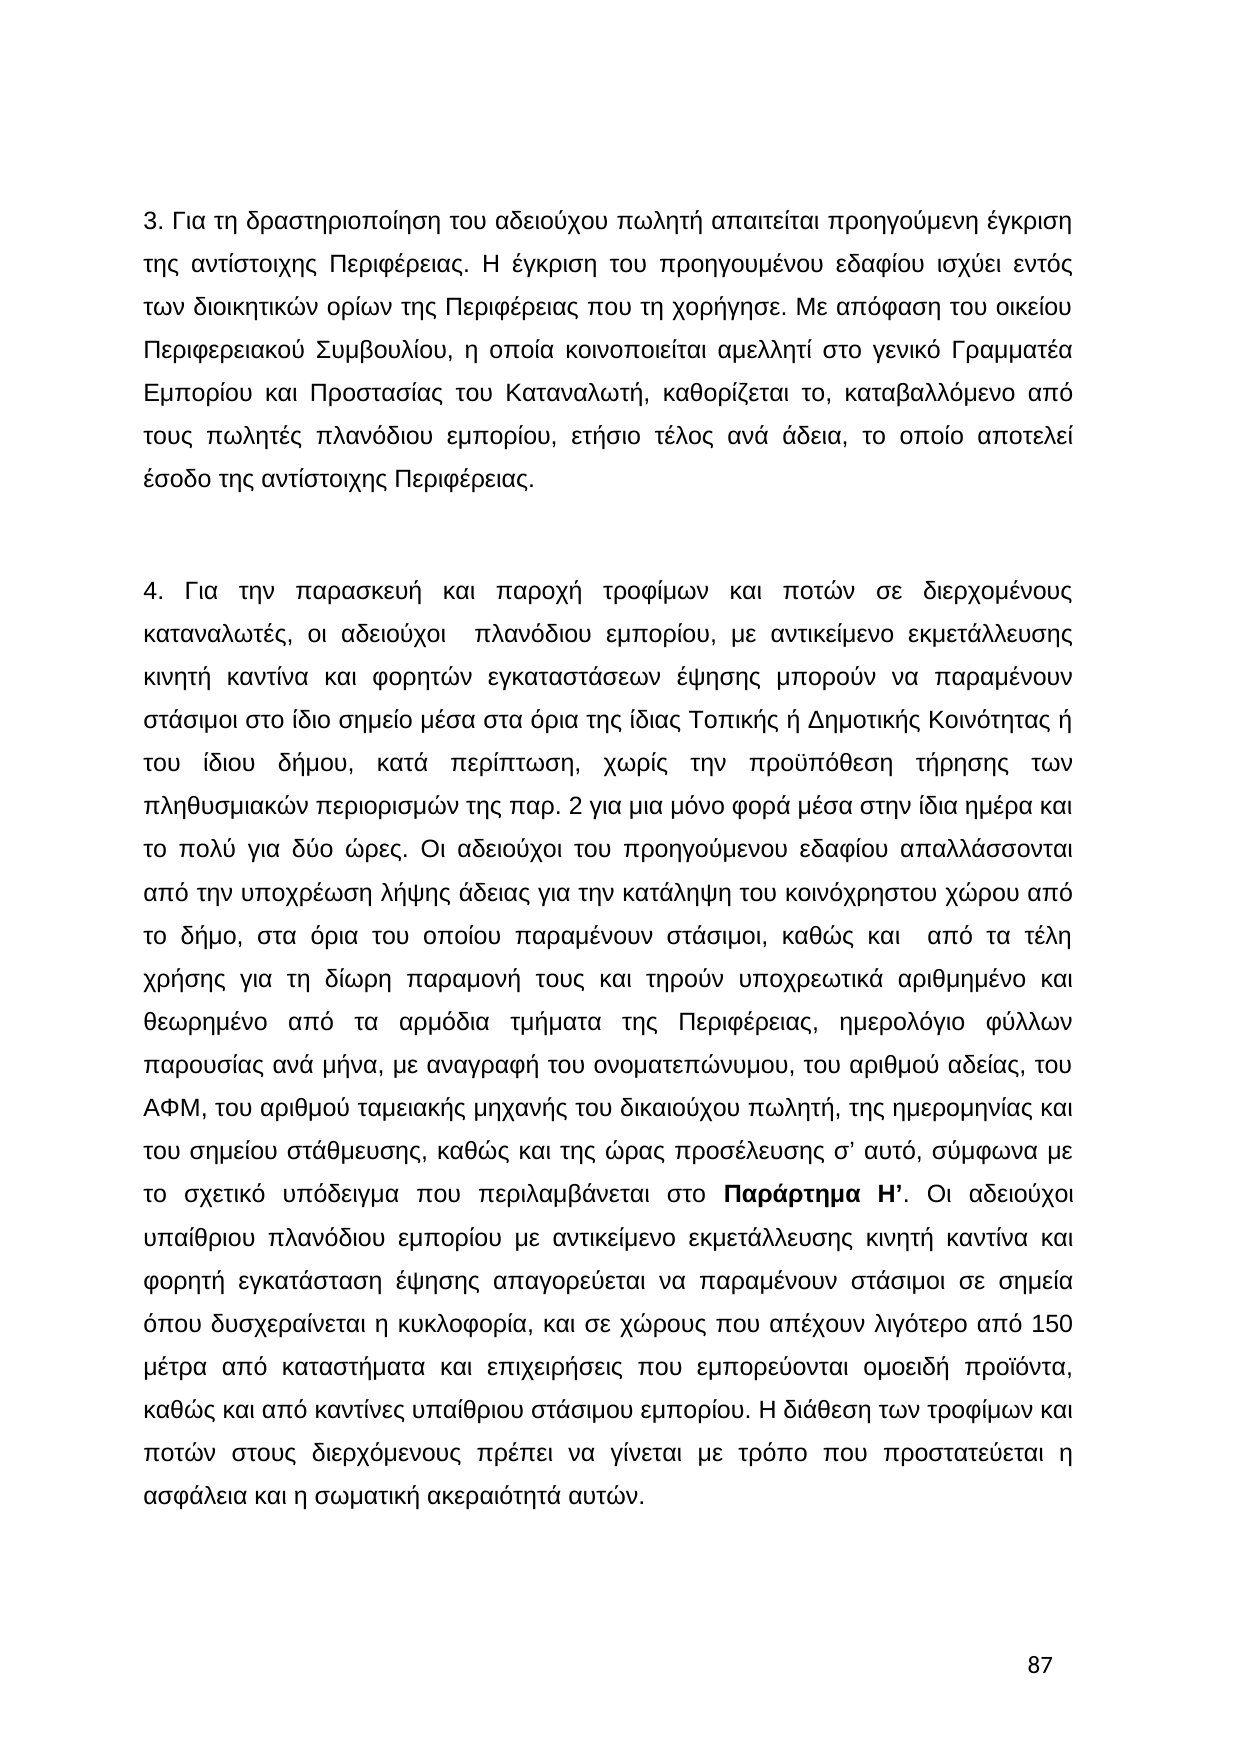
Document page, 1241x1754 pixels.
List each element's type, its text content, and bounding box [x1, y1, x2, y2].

text 4. Για την παρασκευή και παροχή τροφίμων και ποτών σε διερχομένους καταναλωτές, οι αδειούχοι πλανόδιου εμπορίου, με αντικείμενο εκμετάλλευσης κινητή καντίνα και φορητών εγκαταστάσεων έψησης μπορούν να παραμένουν στάσιμοι στο ίδιο σημείο μέσα στα όρια της ίδιας Τοπικής ή Δημοτικής Κοινότητας ή του ίδιου δήμου, κατά περίπτωση, χωρίς την προϋπόθεση τήρησης των πληθυσμιακών περιορισμών της παρ. 2 για μια μόνο φορά μέσα στην ίδια ημέρα και το πολύ για δύο ώρες. Οι αδειούχοι του προηγούμενου εδαφίου απαλλάσσονται από την υποχρέωση λήψης άδειας για την κατάληψη του κοινόχρηστου χώρου από το δήμο, στα όρια του οποίου παραμένουν στάσιμοι, καθώς και από τα τέλη χρήσης για τη δίωρη παραμονή τους και τηρούν υποχρεωτικά αριθμημένο και θεωρημένο από τα αρμόδια τμήματα της Περιφέρειας, ημερολόγιο φύλλων παρουσίας ανά μήνα, με αναγραφή του ονοματεπώνυμου, του αριθμού αδείας, του ΑΦΜ, του αριθμού ταμειακής μηχανής του δικαιούχου πωλητή, της ημερομηνίας και του σημείου στάθμευσης, καθώς και της ώρας προσέλευσης σ’ αυτό, σύμφωνα με το σχετικό υπόδειγμα που περιλαμβάνεται στο Παράρτημα Η’. Οι αδειούχοι υπαίθριου πλανόδιου εμπορίου με αντικείμενο εκμετάλλευσης κινητή καντίνα και φορητή εγκατάσταση έψησης απαγορεύεται να παραμένουν στάσιμοι σε σημεία όπου δυσχεραίνεται η κυκλοφορία, και σε χώρους που απέχουν λιγότερο από 150 μέτρα από καταστήματα και επιχειρήσεις που εμπορεύονται ομοειδή προϊόντα, καθώς και από καντίνες υπαίθριου στάσιμου εμπορίου. Η διάθεση των τροφίμων και ποτών στους διερχόμενους πρέπει να γίνεται με τρόπο που προστατεύεται η ασφάλεια και η σωματική ακεραιότητά αυτών. [143, 576, 1074, 1510]
text 3. Για τη δραστηριοποίηση του αδειούχου πωλητή απαιτείται προηγούμενη έγκριση της αντίστοιχης Περιφέρειας. Η έγκριση του προηγουμένου εδαφίου ισχύει εντός των διοικητικών ορίων της Περιφέρειας που τη χορήγησε. Με απόφαση του οικείου Περιφερειακού Συμβουλίου, η οποία κοινοποιείται αμελλητί στο γενικό Γραμματέα Εμπορίου και Προστασίας του Καταναλωτή, καθορίζεται το, καταβαλλόμενο από τους πωλητές πλανόδιου εμπορίου, ετήσιο τέλος ανά άδεια, το οποίο αποτελεί έσοδο της αντίστοιχης Περιφέρειας. [143, 206, 1074, 493]
